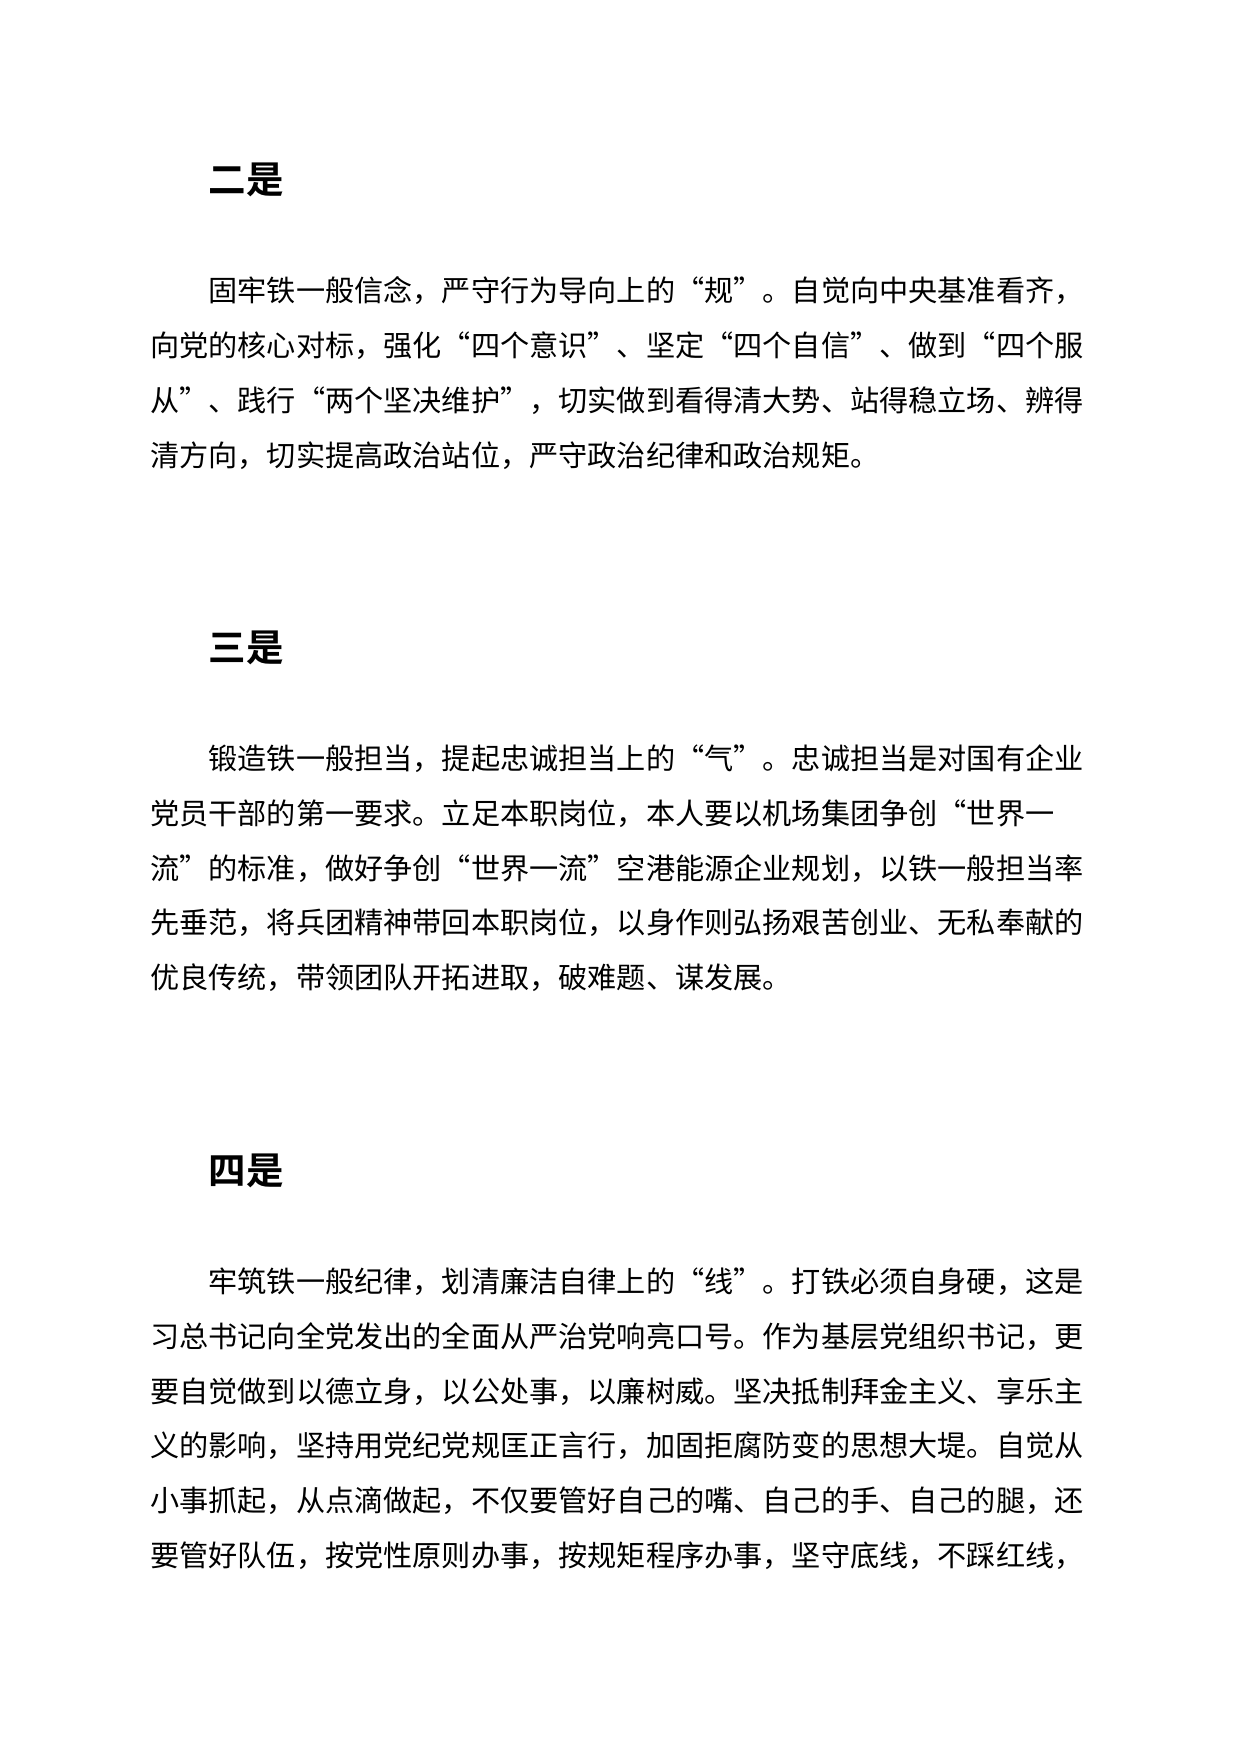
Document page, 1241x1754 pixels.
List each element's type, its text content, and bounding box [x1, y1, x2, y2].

text 锻造铁一般担当，提起忠诚担当上的“气”。忠诚担当是对国有企业党员干部的第一要求。立足本职岗位，本人要以机场集团争创“世界一流”的标准，做好争创“世界一流”空港能源企业规划，以铁一般担当率先垂范，将兵团精神带回本职岗位，以身作则弘扬艰苦创业、无私奉献的优良传统，带领团队开拓进取，破难题、谋发展。 [150, 735, 1090, 997]
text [150, 1258, 1090, 1575]
text 二是 [150, 150, 1090, 204]
text 四是 [150, 1141, 1090, 1195]
text 三是 [150, 618, 1090, 672]
text 固牢铁一般信念，严守行为导向上的“规”。自觉向中央基准看齐，向党的核心对标，强化“四个意识”、坚定“四个自信”、做到“四个服从”、践行“两个坚决维护”，切实做到看得清大势、站得稳立场、辨得清方向，切实提高政治站位，严守政治纪律和政治规矩。 [150, 267, 1090, 474]
